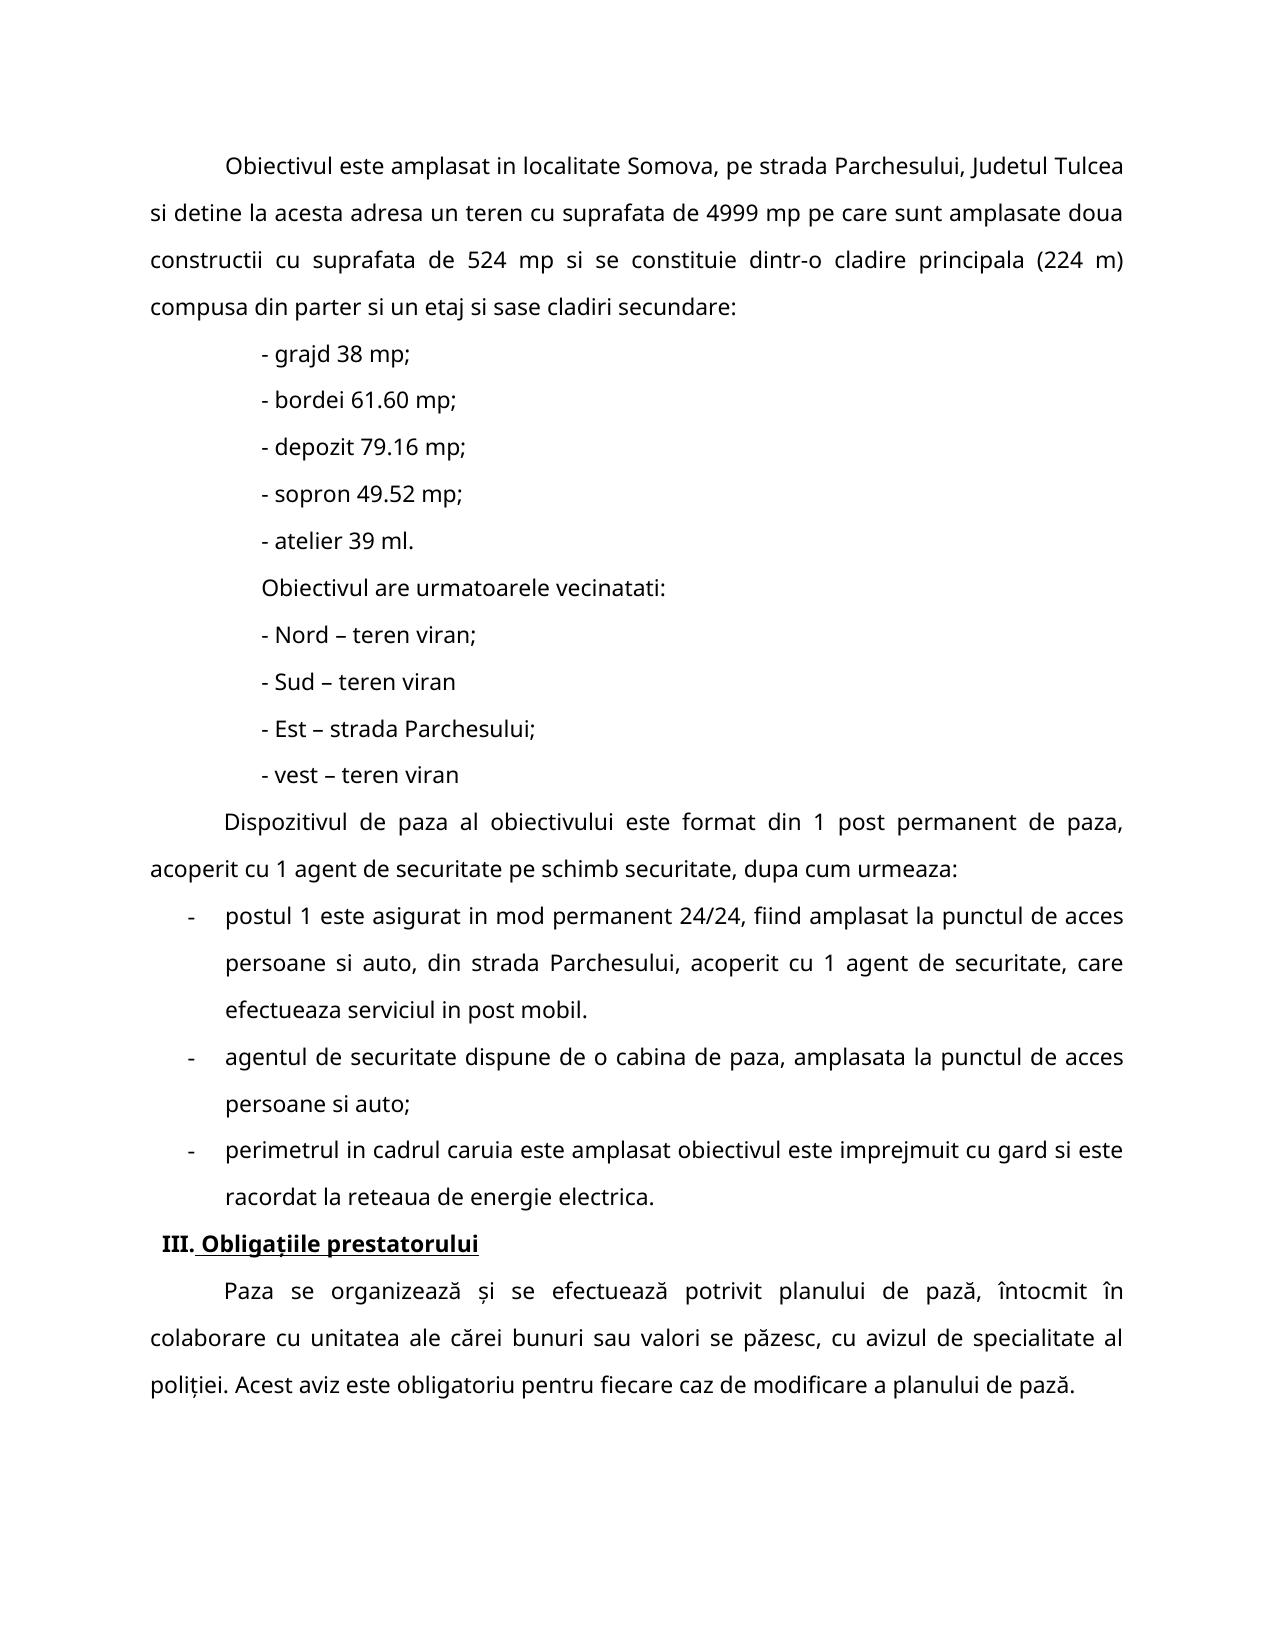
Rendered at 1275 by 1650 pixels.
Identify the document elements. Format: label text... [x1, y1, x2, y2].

list perimetrul in cadrul caruia este amplasat obiectivul este imprejmuit cu gard si este racordat la reteaua de energie electrica. [187, 1134, 1125, 1212]
list - atelier 39 ml. [223, 525, 1125, 556]
list agentul de securitate dispune de o cabina de paza, amplasata la punctul de acces persoane si auto; [187, 1041, 1125, 1119]
text III. Obligaţiile prestatorului [150, 1228, 1125, 1259]
list - grajd 38 mp; [223, 337, 1125, 369]
list - Est – strada Parchesului; [223, 712, 1125, 744]
list - sopron 49.52 mp; [223, 478, 1125, 509]
list - Sud – teren viran [223, 666, 1125, 697]
list postul 1 este asigurat in mod permanent 24/24, fiind amplasat la punctul de acces persoane si auto, din strada Parchesului, acoperit cu 1 agent de securitate, care efectueaza serviciul in post mobil. [187, 900, 1125, 1025]
list - Nord – teren viran; [223, 619, 1125, 650]
text Obiectivul este amplasat in localitate Somova, pe strada Parchesului, Judetul Tulcea si detine la acesta adresa un teren cu suprafata de 4999 mp pe care sunt amplasate doua constructii cu suprafata de 524 mp si se constituie dintr-o cladire principala (224 m) compusa din parter si un etaj si sase cladiri secundare: [150, 150, 1125, 322]
list - depozit 79.16 mp; [223, 431, 1125, 462]
list Obiectivul are urmatoarele vecinatati: [223, 572, 1125, 603]
list - bordei 61.60 mp; [223, 384, 1125, 416]
text Dispozitivul de paza al obiectivului este format din 1 post permanent de paza, acoperit cu 1 agent de securitate pe schimb securitate, dupa cum urmeaza: [150, 806, 1125, 884]
text Paza se organizează şi se efectuează potrivit planului de pază, întocmit în colaborare cu unitatea ale cărei bunuri sau valori se păzesc, cu avizul de specialitate al poliţiei. Acest aviz este obligatoriu pentru fiecare caz de modificare a planului de pază. [150, 1275, 1125, 1400]
list - vest – teren viran [223, 759, 1125, 791]
